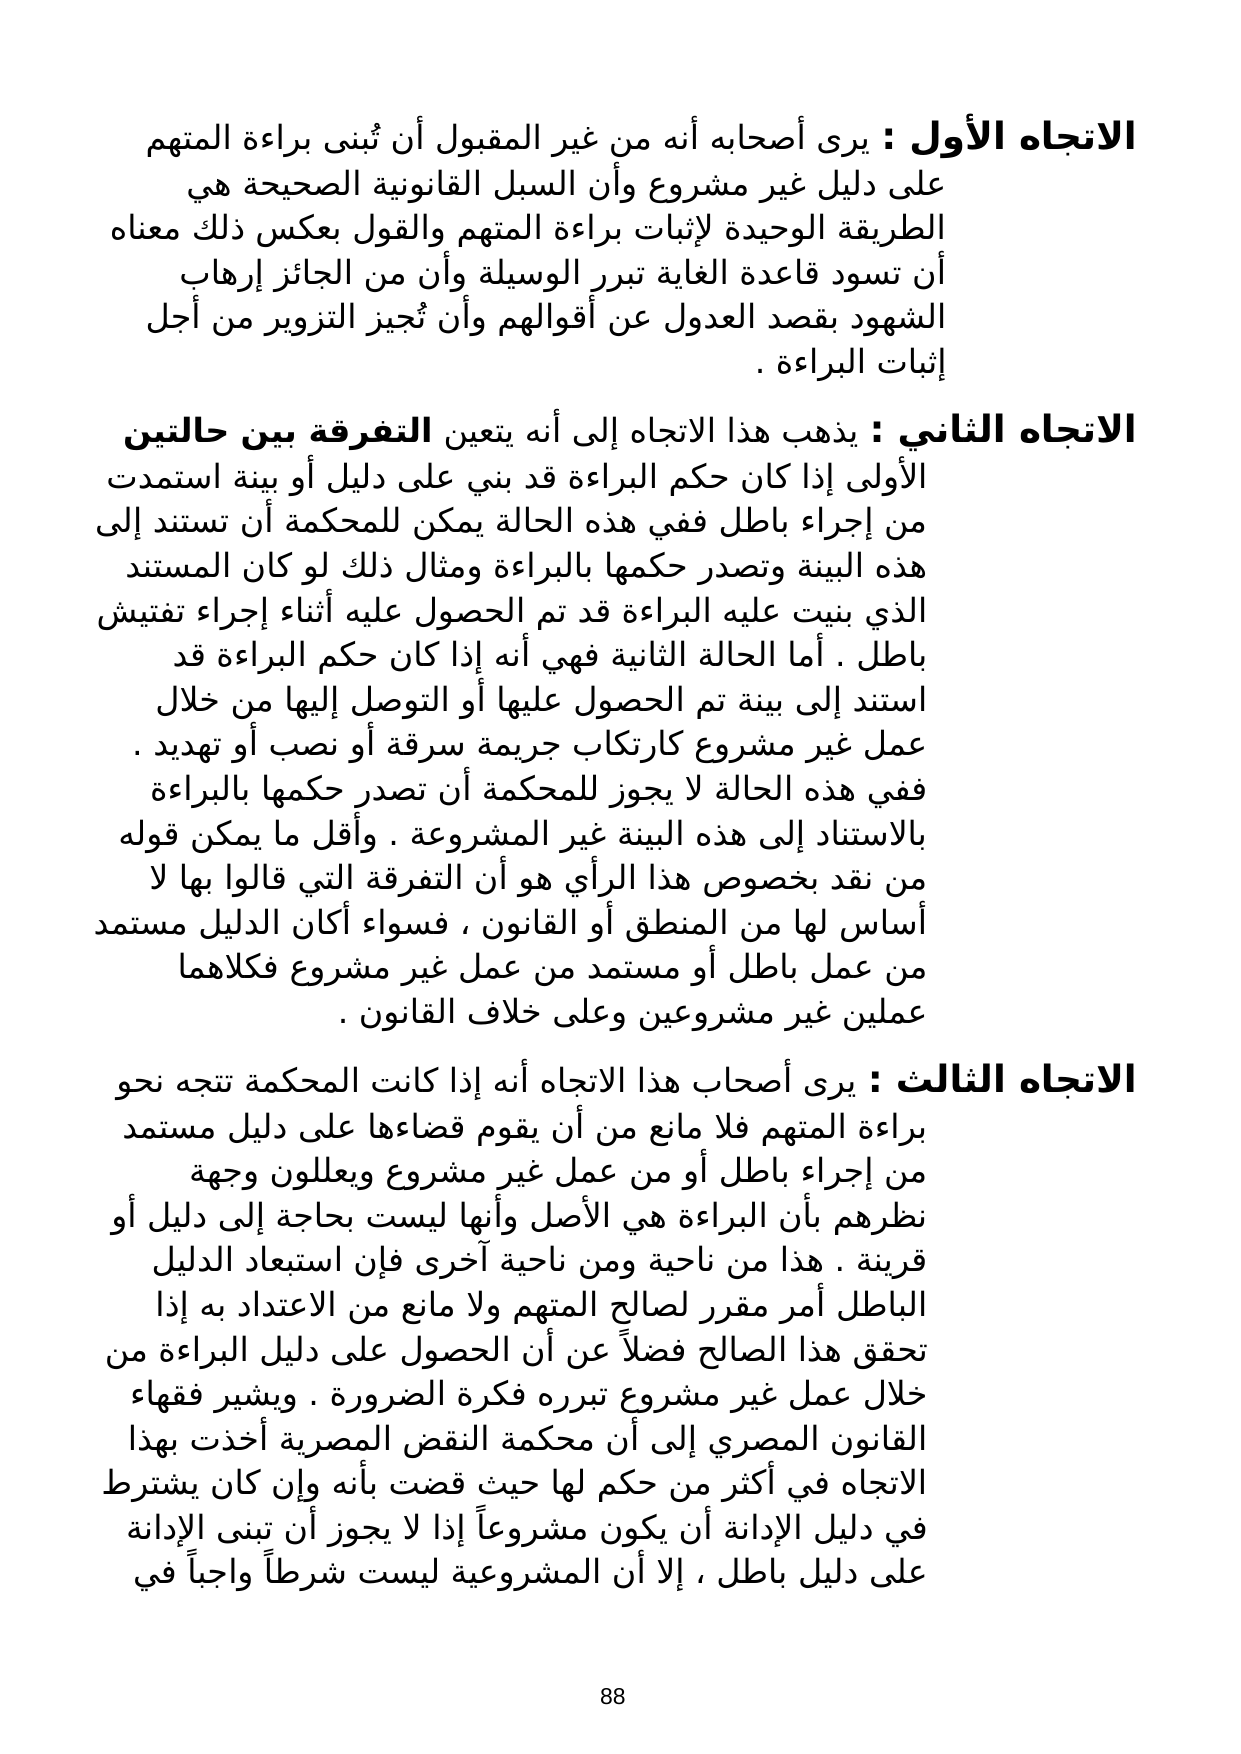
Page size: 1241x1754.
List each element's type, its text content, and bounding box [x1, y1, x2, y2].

text الاتجاه الثاني : يذهب هذا الاتجاه إلى أنه يتعين التفرقة بين حالتين الأولى إذا كان حكم البراءة قد بني على دليل أو بينة استمدت من إجراء باطل ففي هذه الحالة يمكن للمحكمة أن تستند إلى هذه البينة وتصدر حكمها بالبراءة ومثال ذلك لو كان المستند الذي بنيت عليه البراءة قد تم الحصول عليه أثناء إجراء تفتيش باطل . أما الحالة الثانية فهي أنه إذا كان حكم البراءة قد استند إلى بينة تم الحصول عليها أو التوصل إليها من خلال عمل غير مشروع كارتكاب جريمة سرقة أو نصب أو تهديد . ففي هذه الحالة لا يجوز للمحكمة أن تصدر حكمها بالبراءة بالاستناد إلى هذه البينة غير المشروعة . وأقل ما يمكن قوله من نقد بخصوص هذا الرأي هو أن التفرقة التي قالوا بها لا أساس لها من المنطق أو القانون ، فسواء أكان الدليل مستمد من عمل باطل أو مستمد من عمل غير مشروع فكلاهما عملين غير مشروعين وعلى خلاف القانون . [89, 408, 1137, 1031]
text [89, 1058, 1137, 1592]
text الاتجاه الأول : يرى أصحابه أنه من غير المقبول أن تُبنى براءة المتهم على دليل غير مشروع وأن السبل القانونية الصحيحة هي الطريقة الوحيدة لإثبات براءة المتهم والقول بعكس ذلك معناه أن تسود قاعدة الغاية تبرر الوسيلة وأن من الجائز إرهاب الشهود بقصد العدول عن أقوالهم وأن تُجيز التزوير من أجل إثبات البراءة . [89, 115, 1137, 381]
